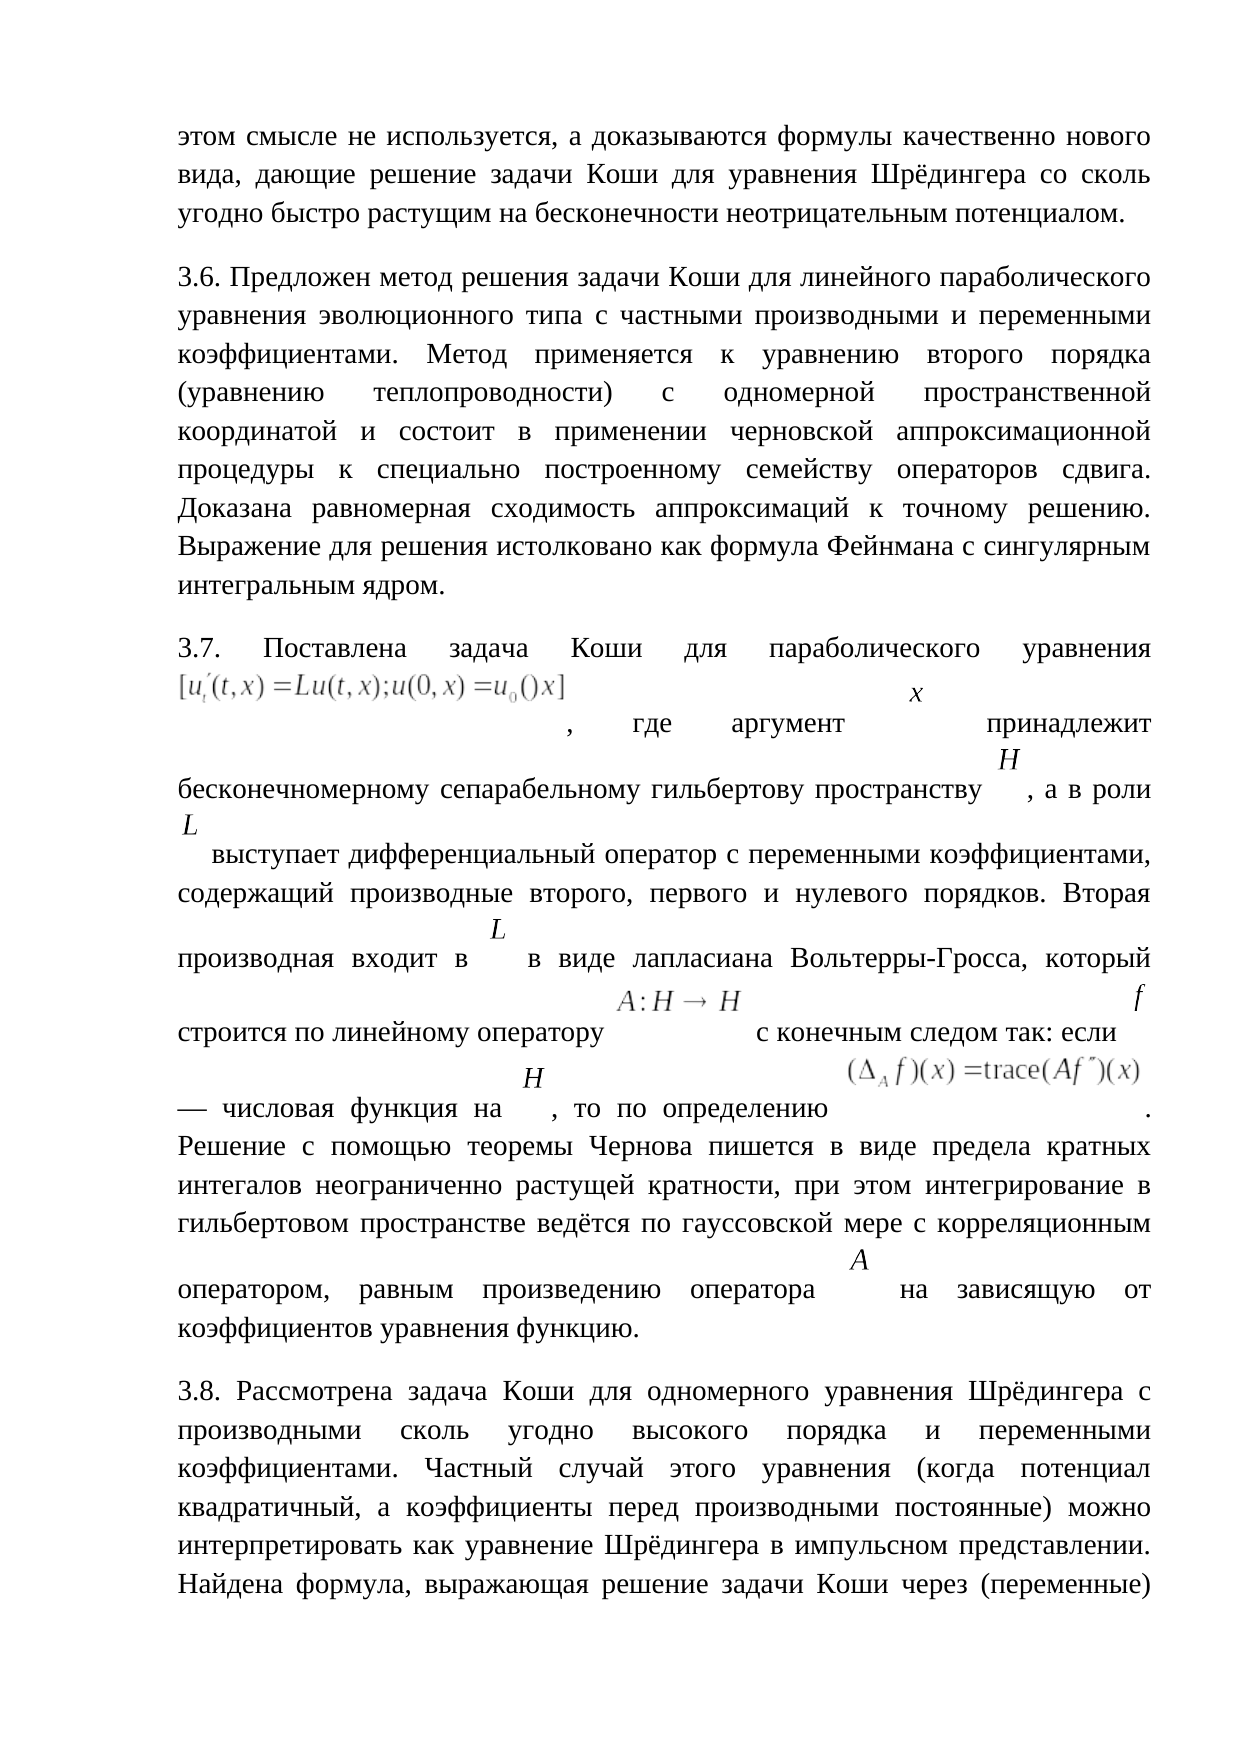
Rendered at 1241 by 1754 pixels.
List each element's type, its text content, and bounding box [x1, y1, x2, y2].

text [177, 1373, 1152, 1599]
text 3.6. Предложен метод решения задачи Коши для линейного параболического уравнения эволюционного типа с частными производными и переменными коэффициентами. Метод применяется к уравнению второго порядка (уравнению теплопроводности) с одномерной пространственной координатой и состоит в применении черновской аппроксимационной процедуры к специально построенному семейству операторов сдвига. Доказана равномерная сходимость аппроксимаций к точному решению. Выражение для решения истолковано как формула Фейнмана с сингулярным интегральным ядром. [177, 259, 1152, 601]
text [177, 118, 1152, 229]
text 3.7. Поставлена задача Коши для параболического уравнения , где аргумент принадлежит бесконечномерному сепарабельному гильбертову пространству , а в роли выступает дифференциальный оператор с переменными коэффициентами, содержащий производные второго, первого и нулевого порядков. Вторая производная входит в в виде лапласиана Вольтерры-Гросса, который строится по линейному оператору с конечным следом так: если — числовая функция на , то по определению . Решение с помощью теоремы Чернова пишется в виде предела кратных интегалов неограниченно растущей кратности, при этом интегрирование в гильбертовом пространстве ведётся по гауссовской мере с корреляционным оператором, равным произведению оператора на зависящую от коэффициентов уравнения функцию. [177, 631, 1152, 1343]
